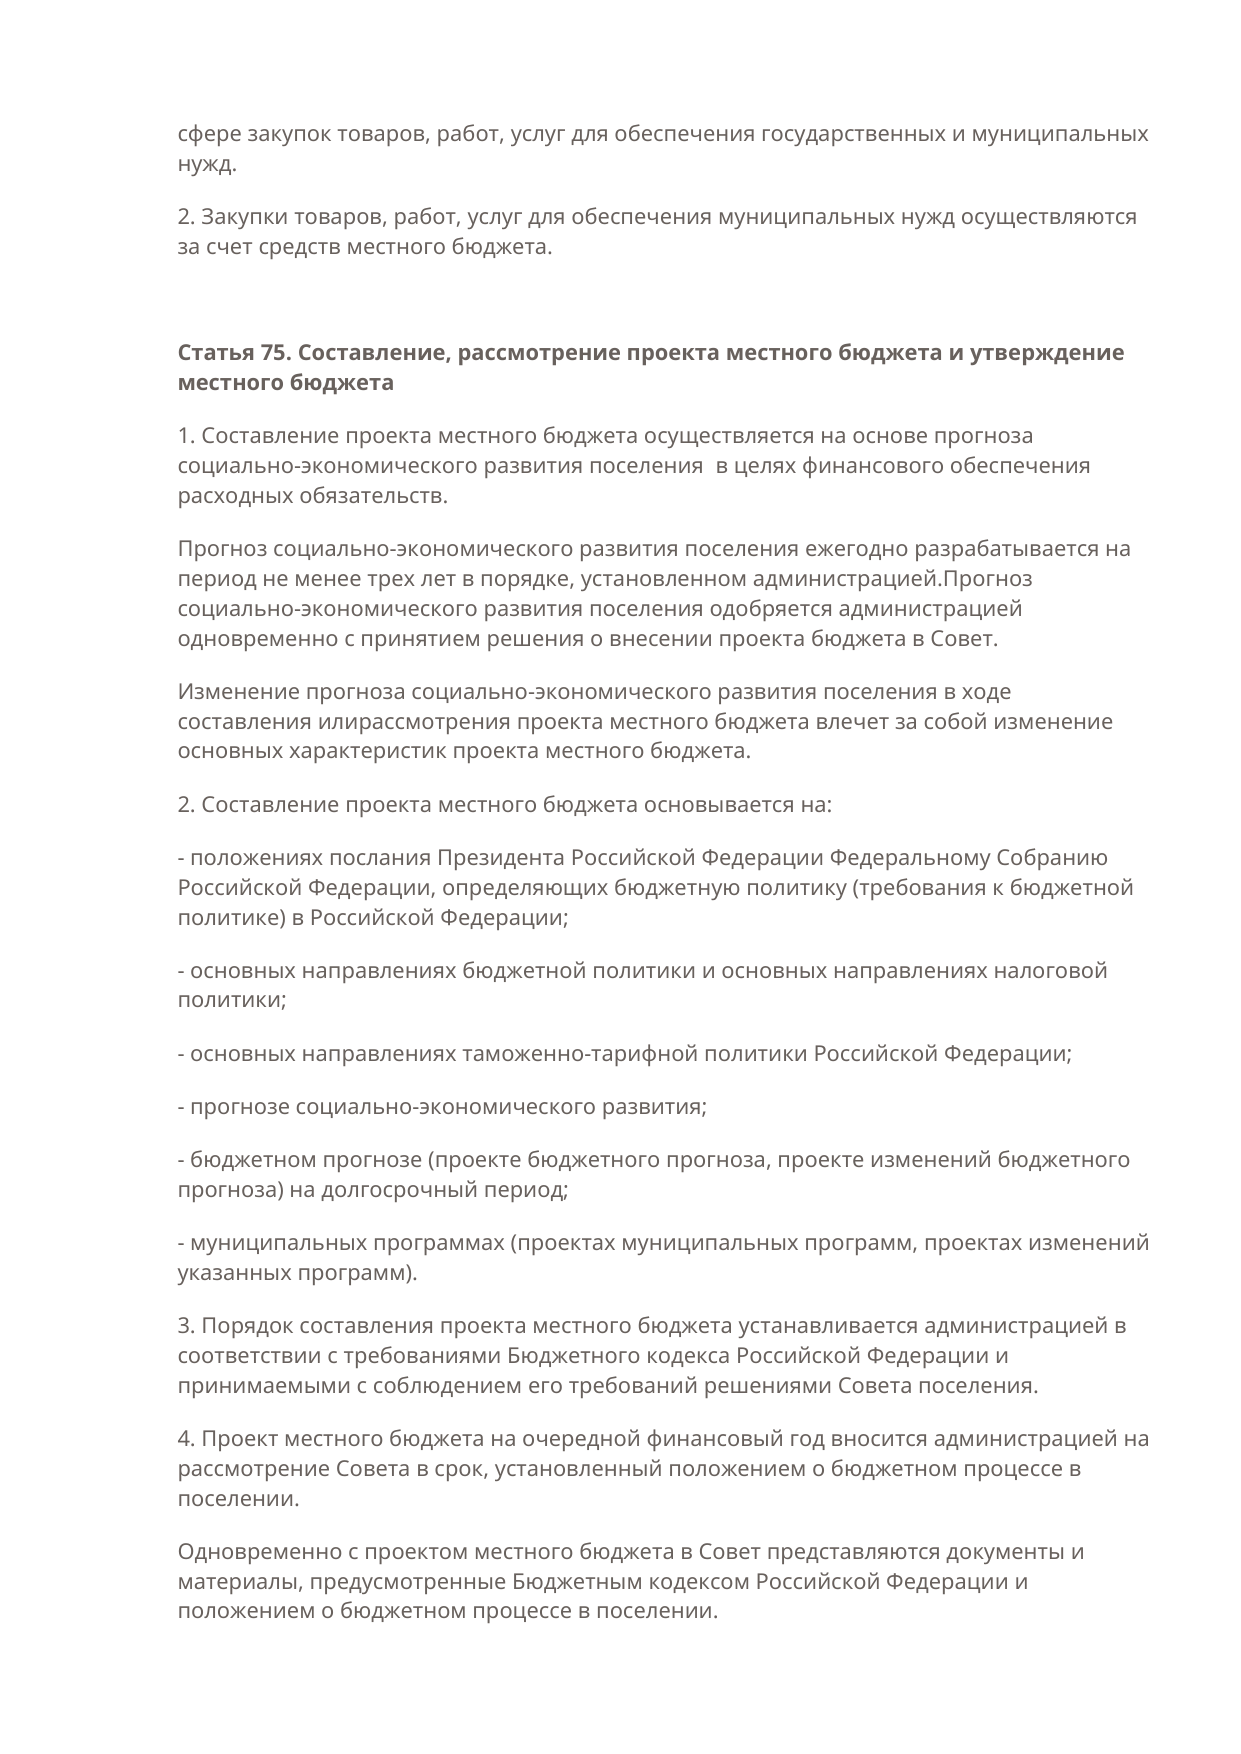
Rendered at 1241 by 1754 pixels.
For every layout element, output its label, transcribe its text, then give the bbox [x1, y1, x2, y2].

text - основных направлениях таможенно-тарифной политики Российской Федерации; [177, 1038, 1152, 1067]
text 2. Составление проекта местного бюджета основывается на: [177, 789, 1152, 818]
text Статья 75. Составление, рассмотрение проекта местного бюджета и утверждение местного бюджета [177, 337, 1152, 397]
text 1. Составление проекта местного бюджета осуществляется на основе прогноза социально-экономического развития поселения в целях финансового обеспечения расходных обязательств. [177, 420, 1152, 510]
text Прогноз социально-экономического развития поселения ежегодно разрабатывается на период не менее трех лет в порядке, установленном администрацией.Прогноз социально-экономического развития поселения одобряется администрацией одновременно с принятием решения о внесении проекта бюджета в Совет. [177, 533, 1152, 652]
text Одновременно с проектом местного бюджета в Совет представляются документы и материалы, предусмотренные Бюджетным кодексом Российской Федерации и положением о бюджетном процессе в поселении. [177, 1536, 1152, 1625]
text - муниципальных программах (проектах муниципальных программ, проектах изменений указанных программ). [177, 1227, 1152, 1287]
text 4. Проект местного бюджета на очередной финансовый год вносится администрацией на рассмотрение Совета в срок, установленный положением о бюджетном процессе в поселении. [177, 1423, 1152, 1512]
text - положениях послания Президента Российской Федерации Федеральному Собранию Российской Федерации, определяющих бюджетную политику (требования к бюджетной политике) в Российской Федерации; [177, 842, 1152, 931]
text - прогнозе социально-экономического развития; [177, 1091, 1152, 1121]
text 3. Порядок составления проекта местного бюджета устанавливается администрацией в соответствии с требованиями Бюджетного кодекса Российской Федерации и принимаемыми с соблюдением его требований решениями Совета поселения. [177, 1310, 1152, 1399]
text 2. Закупки товаров, работ, услуг для обеспечения муниципальных нужд осуществляются за счет средств местного бюджета. [177, 201, 1152, 261]
text Изменение прогноза социально-экономического развития поселения в ходе составления илирассмотрения проекта местного бюджета влечет за собой изменение основных характеристик проекта местного бюджета. [177, 676, 1152, 765]
text - основных направлениях бюджетной политики и основных направлениях налоговой политики; [177, 955, 1152, 1014]
text - бюджетном прогнозе (проекте бюджетного прогноза, проекте изменений бюджетного прогноза) на долгосрочный период; [177, 1144, 1152, 1204]
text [177, 118, 1152, 178]
